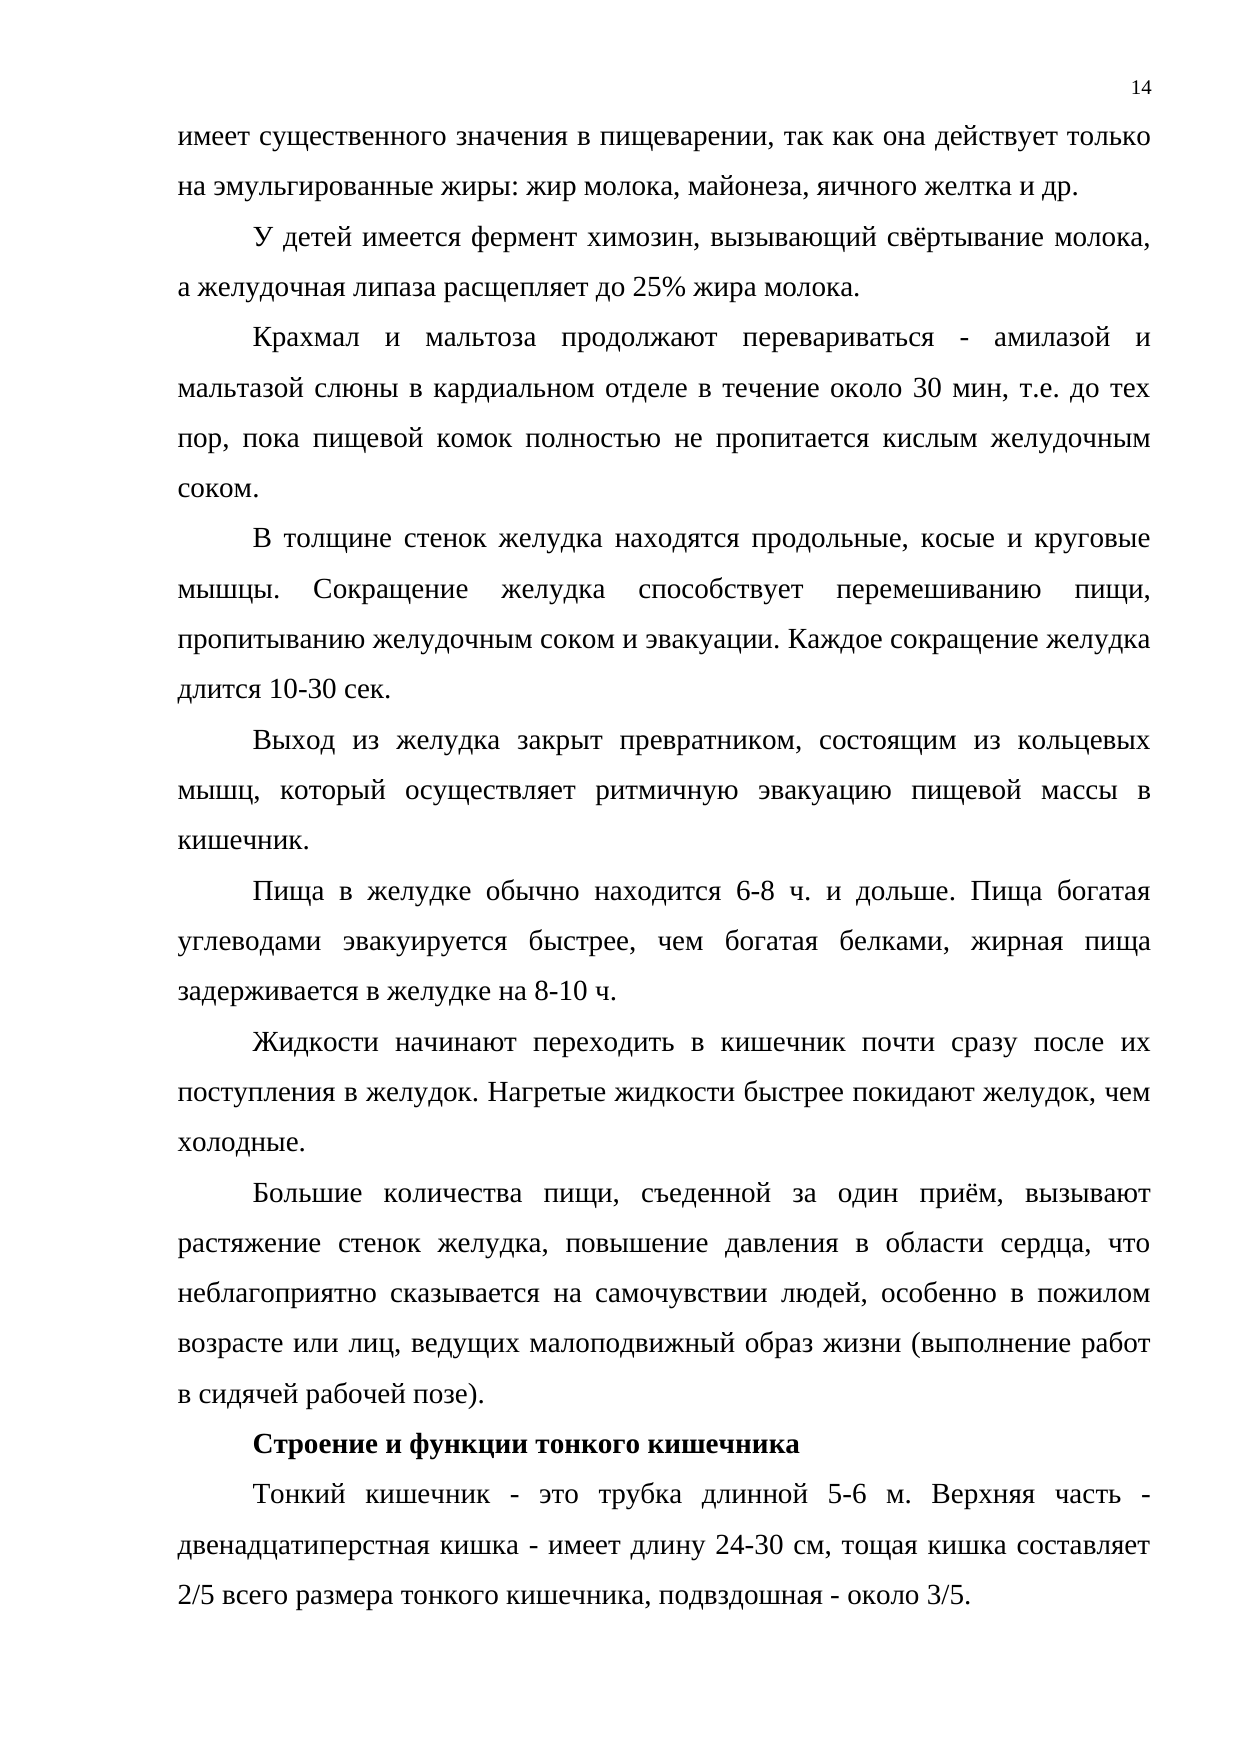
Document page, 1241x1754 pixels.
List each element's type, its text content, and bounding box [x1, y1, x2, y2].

text Строение и функции тонкого кишечника [177, 1426, 1152, 1460]
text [177, 118, 1152, 202]
text В толщине стенок желудка находятся продольные, косые и круговые мышцы. Сокращение желудка способствует перемешиванию пищи, пропитыванию желудочным соком и эвакуации. Каждое сокращение желудка длится 10-30 сек. [177, 521, 1152, 705]
text Жидкости начинают переходить в кишечник почти сразу после их поступления в желудок. Нагретые жидкости быстрее покидают желудок, чем холодные. [177, 1024, 1152, 1158]
text Пища в желудке обычно находится 6-8 ч. и дольше. Пища богатая углеводами эвакуируется быстрее, чем богатая белками, жирная пища задерживается в желудке на 8-10 ч. [177, 873, 1152, 1007]
text У детей имеется фермент химозин, вызывающий свёртывание молока, а желудочная липаза расщепляет до 25% жира молока. [177, 219, 1152, 303]
text Тонкий кишечник - это трубка длинной 5-6 м. Верхняя часть - двенадцатиперстная кишка - имеет длину 24-30 см, тощая кишка составляет 2/5 всего размера тонкого кишечника, подвздошная - около 3/5. [177, 1477, 1152, 1611]
text Крахмал и мальтоза продолжают перевариваться - амилазой и мальтазой слюны в кардиальном отделе в течение около 30 мин, т.е. до тех пор, пока пищевой комок полностью не пропитается кислым желудочным соком. [177, 319, 1152, 504]
text Большие количества пищи, съеденной за один приём, вызывают растяжение стенок желудка, повышение давления в области сердца, что неблагоприятно сказывается на самочувствии людей, особенно в пожилом возрасте или лиц, ведущих малоподвижный образ жизни (выполнение работ в сидячей рабочей позе). [177, 1175, 1152, 1409]
text Выход из желудка закрыт превратником, состоящим из кольцевых мышц, который осуществляет ритмичную эвакуацию пищевой массы в кишечник. [177, 722, 1152, 856]
